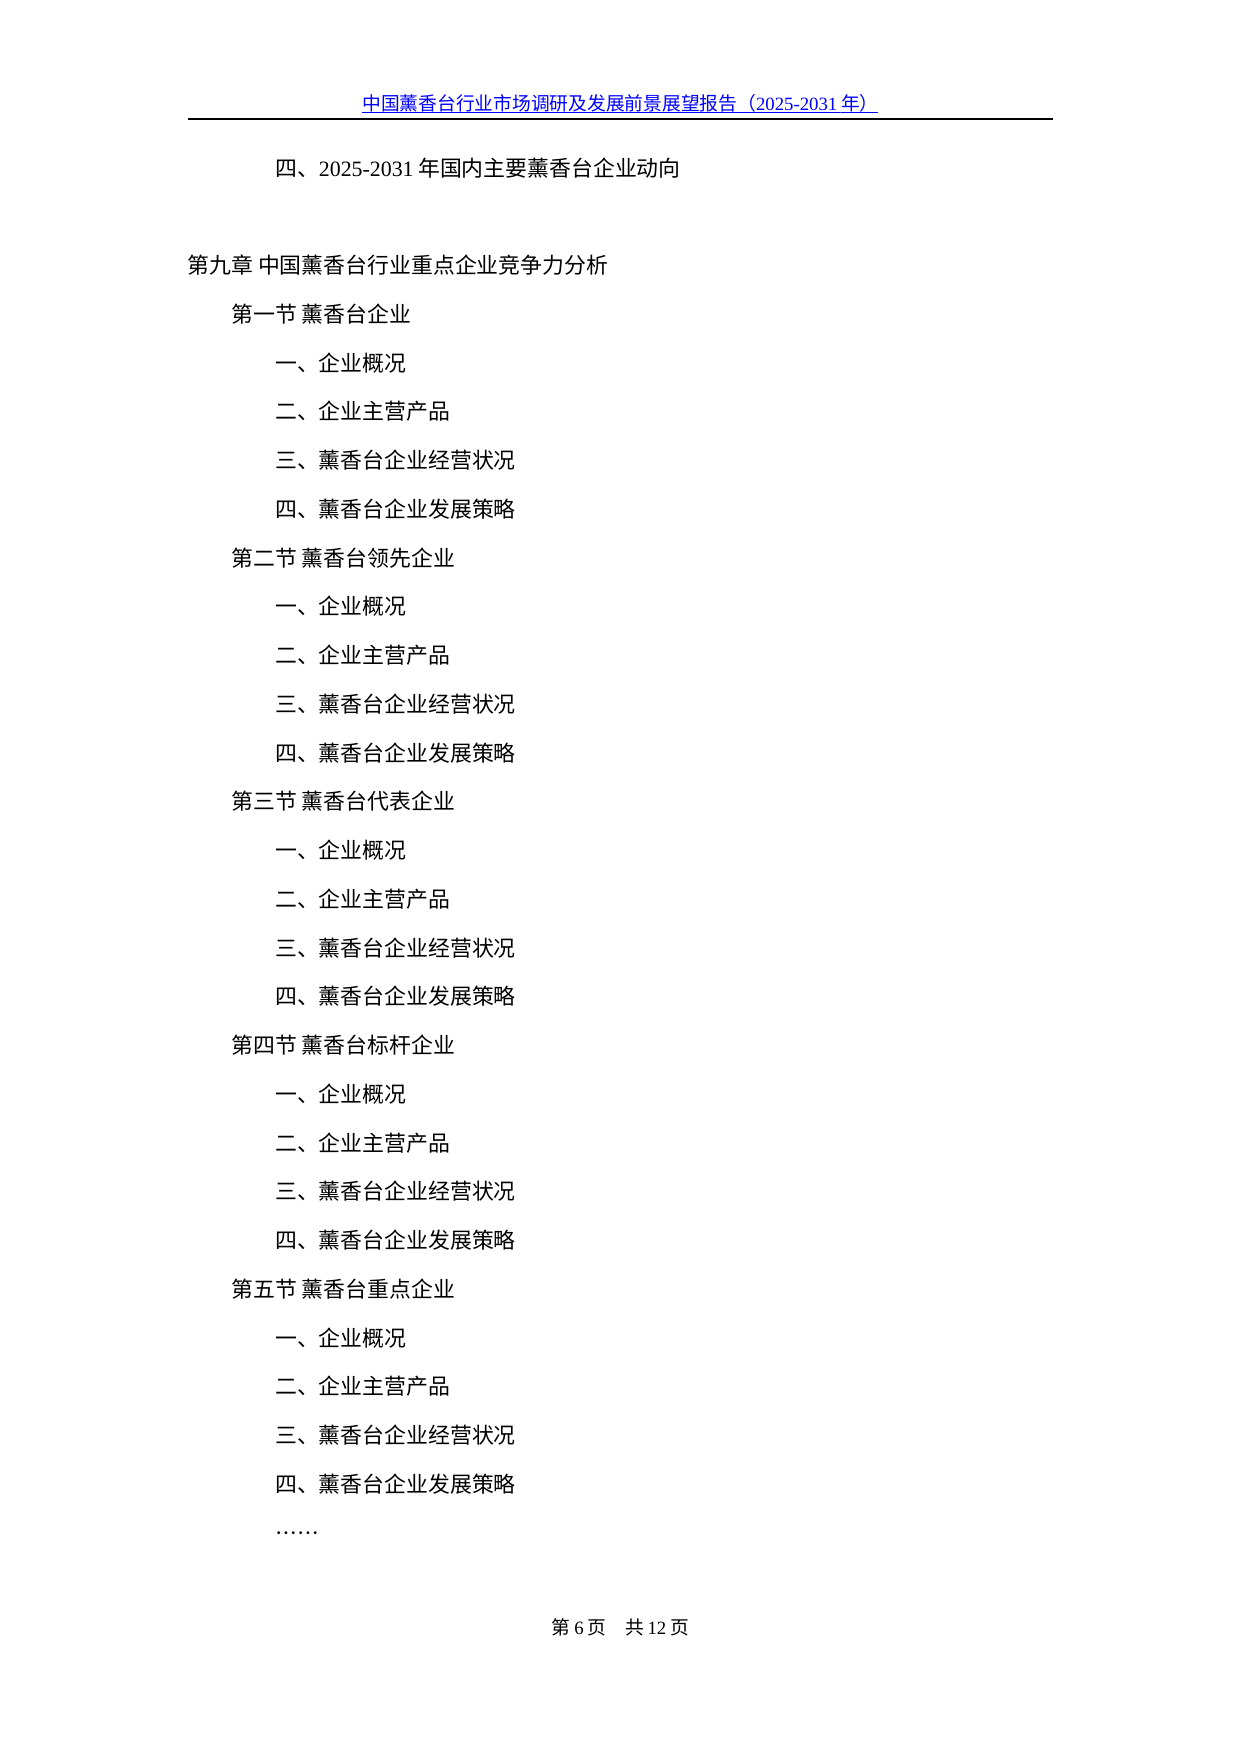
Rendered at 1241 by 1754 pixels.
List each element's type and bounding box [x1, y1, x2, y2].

text [187, 150, 1053, 1548]
